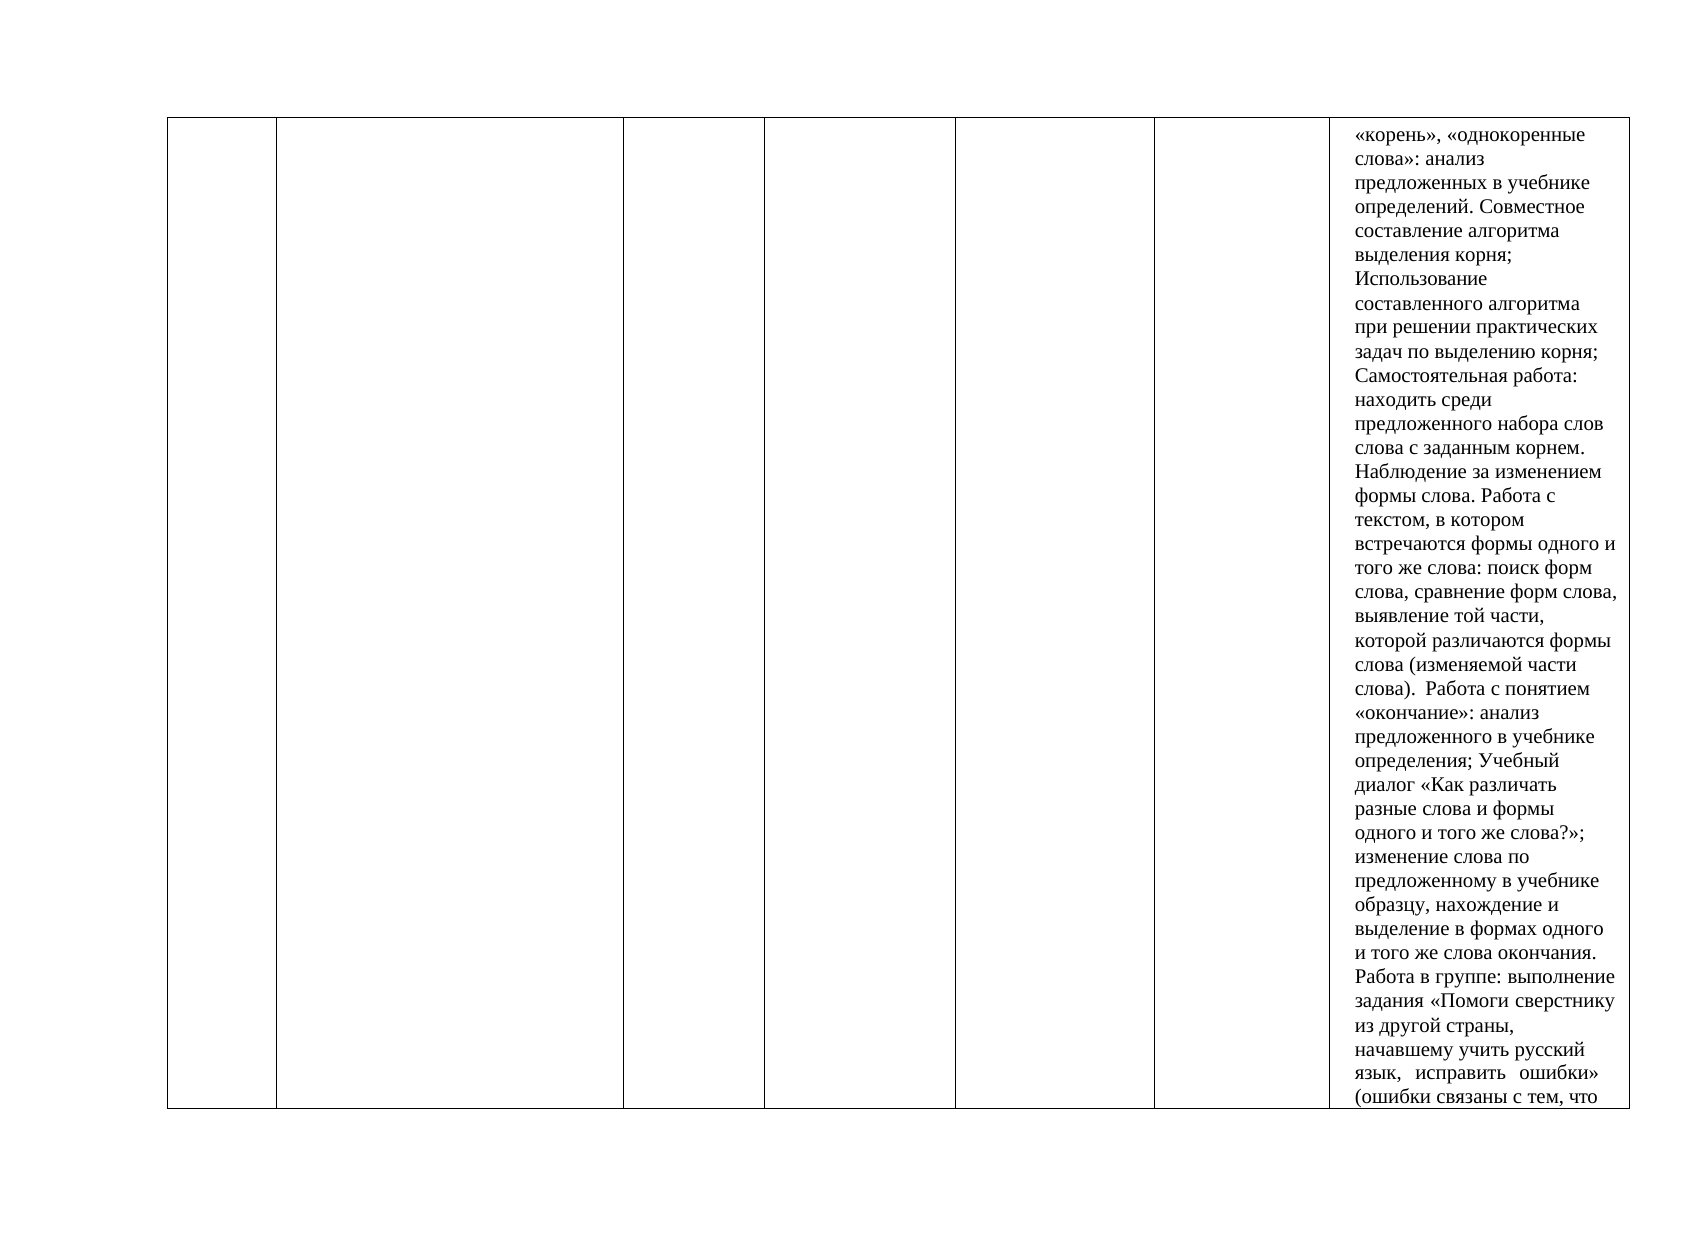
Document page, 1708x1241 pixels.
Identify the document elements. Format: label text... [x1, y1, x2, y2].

table_header [1155, 118, 1329, 1108]
table_header [624, 118, 764, 1108]
table_header [168, 118, 276, 1108]
table_header [765, 118, 955, 1108]
table_header [277, 118, 623, 1108]
table_header «корень», «однокоренные слова»: анализ предложенных в учебнике определений. Совместное составление алгоритма выделения корня; Использование составленного алгоритма при решении практических задач по выделению корня; Самостоятельная работа: находить среди предложенного набора слов слова с заданным корнем. Наблюдение за изменением формы слова. Работа с текстом, в котором встречаются формы одного и того же слова: поиск форм слова, сравнение форм слова, выявление той части, которой различаются формы слова (изменяемой части слова). Работа с понятием «окончание»: анализ предложенного в учебнике определения; Учебный диалог «Как различать разные слова и формы одного и того же слова?»; изменение слова по предложенному в учебнике образцу, нахождение и выделение в формах одного и того же слова окончания. Работа в группе: выполнение задания «Помоги сверстнику из другой страны, начавшему учить русский язык, исправить ошибки» (ошибки связаны с тем, что [1330, 118, 1629, 1108]
table_header [956, 118, 1154, 1108]
